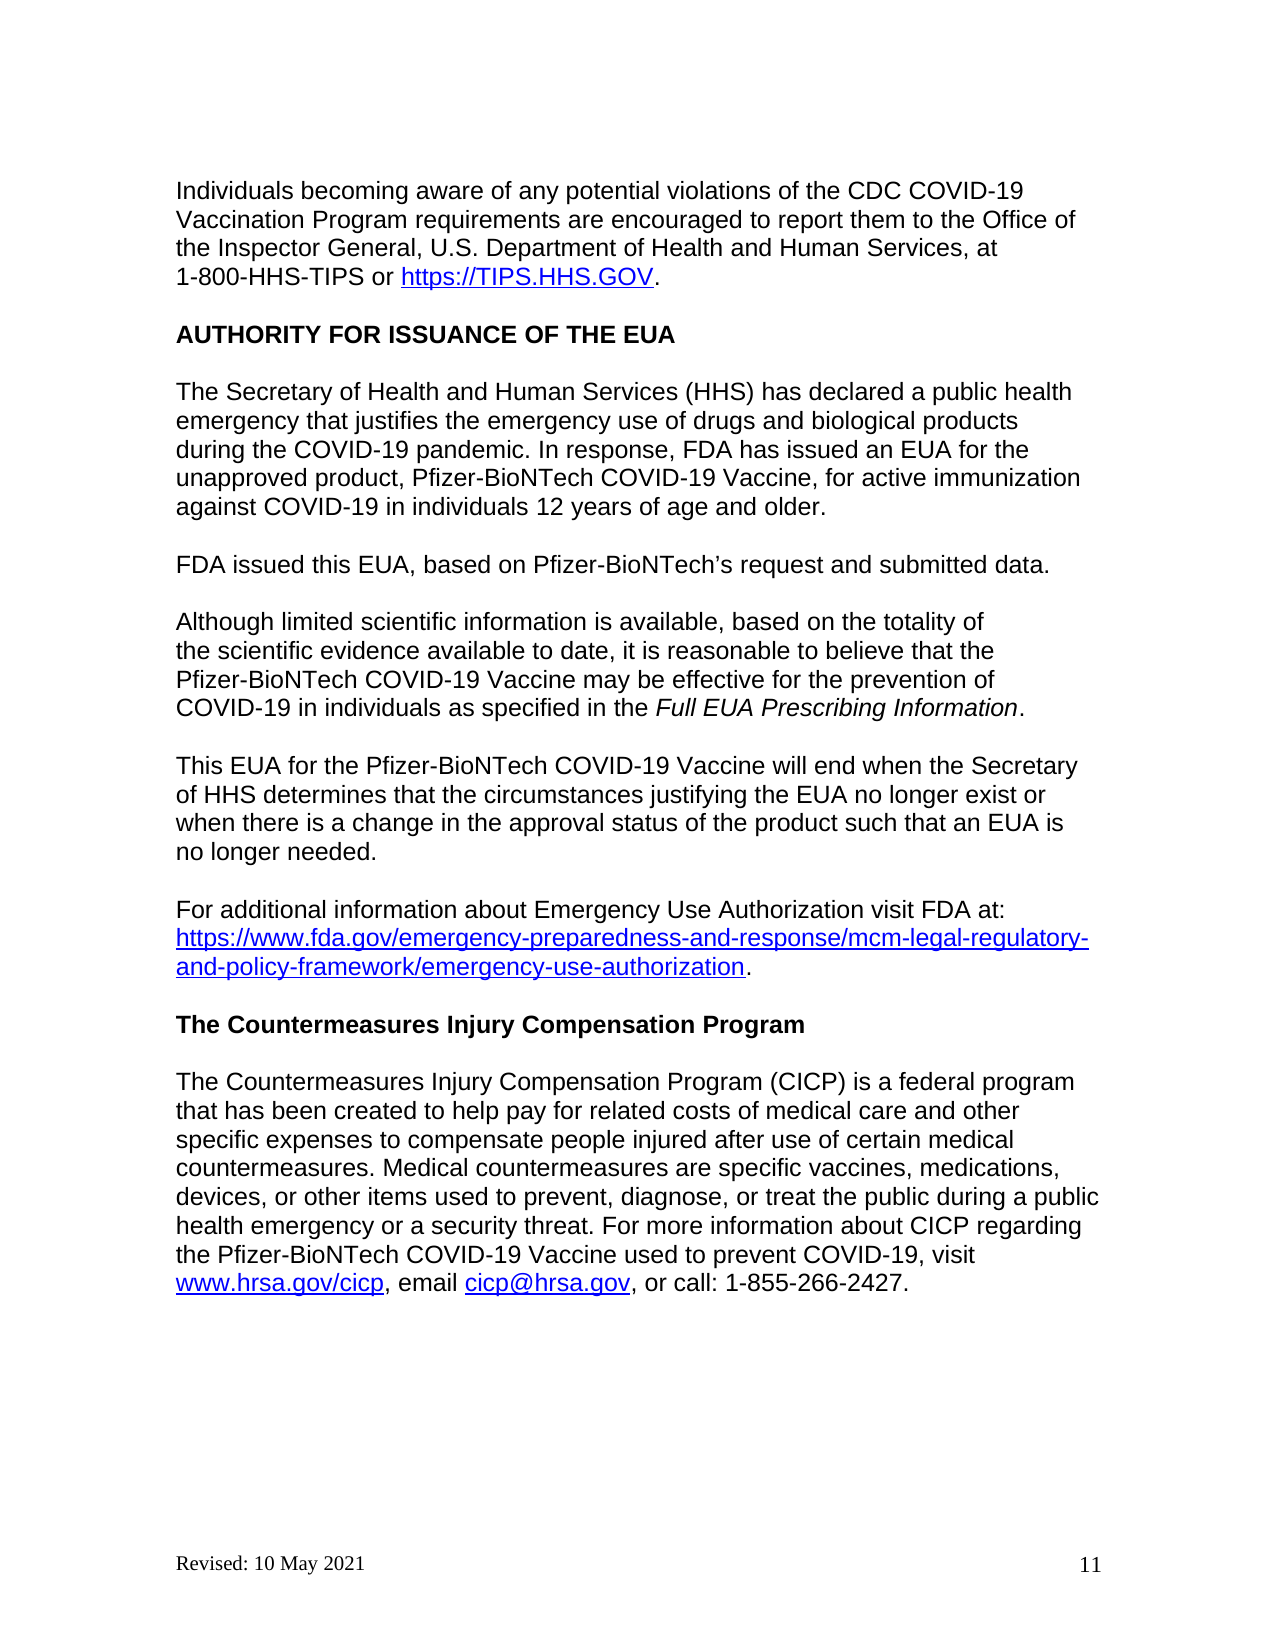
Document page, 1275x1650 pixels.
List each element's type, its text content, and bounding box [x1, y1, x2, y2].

text FDA issued this EUA, based on Pfizer-BioNTech’s request and submitted data. [176, 550, 1212, 578]
text Although limited scientific information is available, based on the totality of the scientific evidence available to date, it is reasonable to believe that the Pfizer-BioNTech COVID-19 Vaccine may be effective for the prevention of [176, 607, 1024, 693]
text This EUA for the Pfizer-BioNTech COVID-19 Vaccine will end when the Secretary of HHS determines that the circumstances justifying the EUA no longer exist or when there is a change in the approval status of the product such that an EUA is no longer needed. [176, 751, 1081, 866]
text The Secretary of Health and Human Services (HHS) has declared a public health emergency that justifies the emergency use of drugs and biological products during the COVID-19 pandemic. In response, FDA has issued an EUA for the unapproved product, Pfizer-BioNTech COVID-19 Vaccine, for active immunization against COVID-19 in individuals 12 years of age and older. [176, 377, 1094, 521]
text The Countermeasures Injury Compensation Program (CICP) is a federal program that has been created to help pay for related costs of medical care and other specific expenses to compensate people injured after use of certain medical countermeasures. Medical countermeasures are specific vaccines, medications, devices, or other items used to prevent, diagnose, or treat the public during a public health emergency or a security threat. For more information about CICP regarding the Pfizer-BioNTech COVID-19 Vaccine used to prevent COVID-19, visit www.hrsa.gov/cicp, email cicp@hrsa.gov, or call: 1-855-266-2427. [176, 1067, 1100, 1297]
text 1-800-HHS-TIPS or https://TIPS.HHS.GOV. [176, 262, 1212, 291]
subtitle The Countermeasures Injury Compensation Program [176, 1010, 1212, 1038]
text COVID-19 in individuals as specified in the Full EUA Prescribing Information. [176, 693, 1212, 722]
text For additional information about Emergency Use Authorization visit FDA at: https://www.fda.gov/emergency-preparedness-and-response/mcm-legal-regulatory- and-policy-framework/emergency-use-authorization. [176, 895, 1097, 981]
text Individuals becoming aware of any potential violations of the CDC COVID-19 Vaccination Program requirements are encouraged to report them to the Office of the Inspector General, U.S. Department of Health and Human Services, at [176, 176, 1084, 262]
subtitle AUTHORITY FOR ISSUANCE OF THE EUA [176, 319, 1212, 348]
